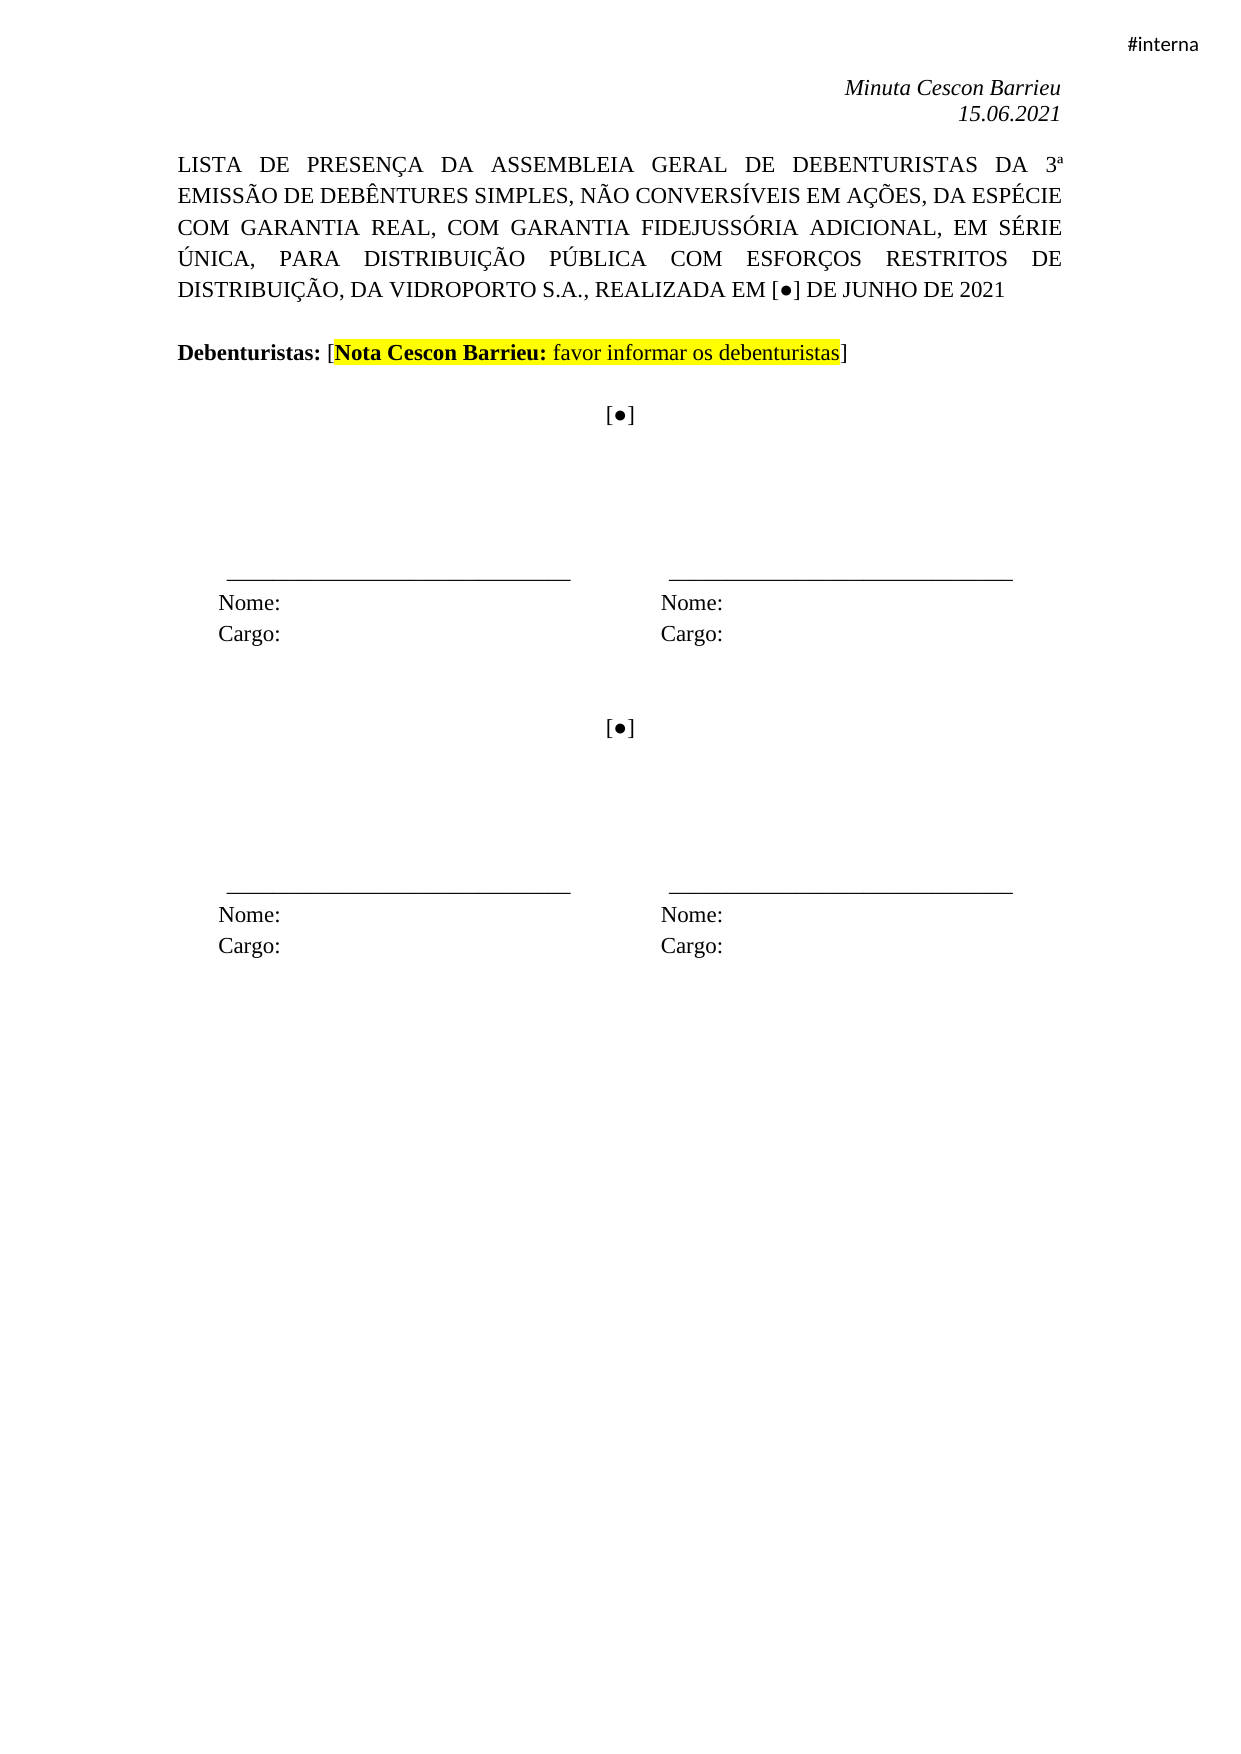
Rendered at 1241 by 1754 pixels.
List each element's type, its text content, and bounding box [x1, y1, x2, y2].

table_header ______________________________ Nome: Cargo: [620, 866, 1062, 960]
table_header ______________________________ Nome: Cargo: [620, 554, 1062, 648]
text [●] [177, 710, 1063, 741]
text LISTA DE PRESENÇA DA ASSEMBLEIA GERAL DE DEBENTURISTAS DA 3ª EMISSÃO DE DEBÊNTURES SIMPLES, NÃO CONVERSÍVEIS EM AÇÕES, DA ESPÉCIE COM GARANTIA REAL, COM GARANTIA FIDEJUSSÓRIA ADICIONAL, EM SÉRIE ÚNICA, PARA DISTRIBUIÇÃO PÚBLICA COM ESFORÇOS RESTRITOS DE DISTRIBUIÇÃO, DA VIDROPORTO S.A., REALIZADA EM [●] DE JUNHO DE 2021 [177, 148, 1063, 304]
table_header ______________________________ Nome: Cargo: [177, 866, 619, 960]
text Debenturistas: [Nota Cescon Barrieu: favor informar os debenturistas] [177, 335, 1063, 366]
table_header ______________________________ Nome: Cargo: [177, 554, 619, 648]
text [●] [177, 398, 1063, 429]
